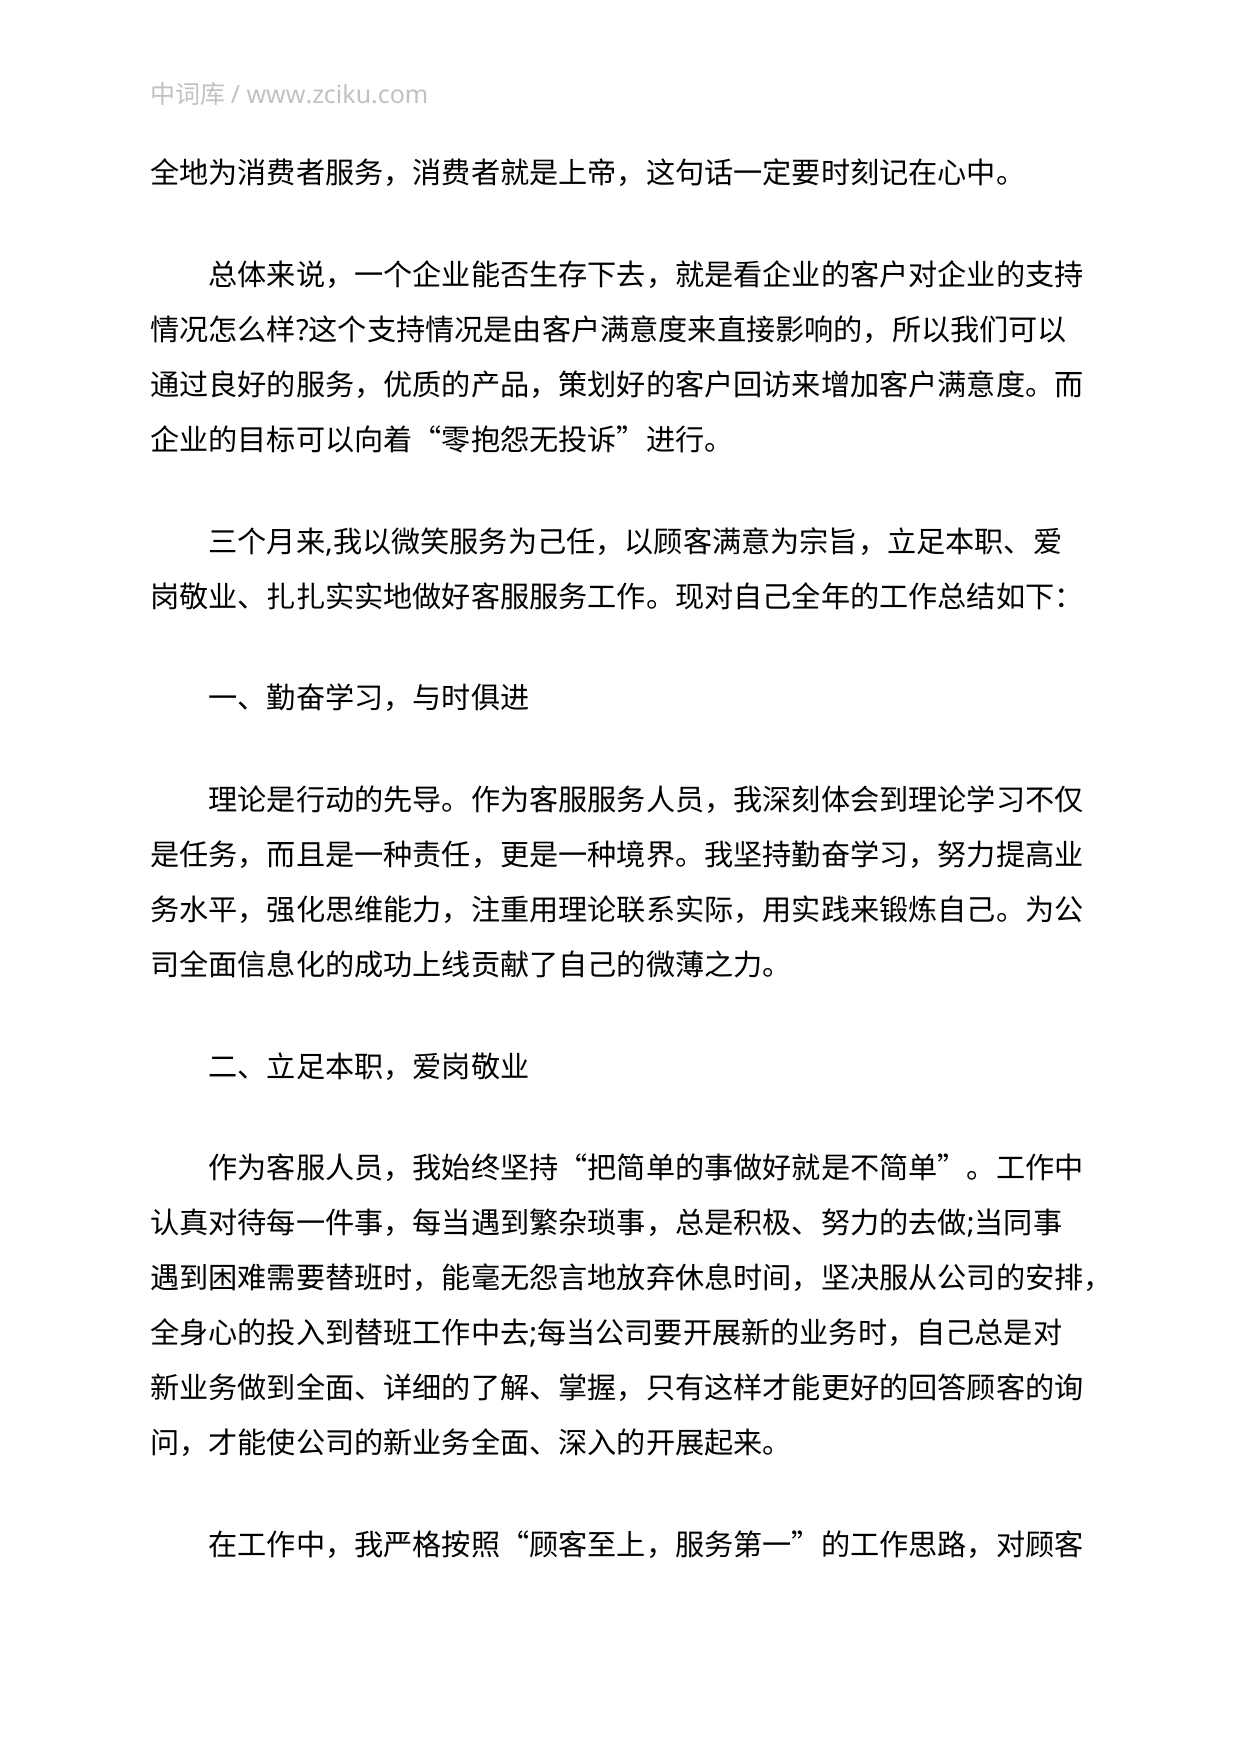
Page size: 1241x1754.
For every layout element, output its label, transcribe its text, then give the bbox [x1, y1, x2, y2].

text 一、勤奋学习，与时俱进 [150, 675, 1090, 717]
text 二、立足本职，爱岗敬业 [150, 1043, 1090, 1086]
text 作为客服人员，我始终坚持“把简单的事做好就是不简单”。工作中认真对待每一件事，每当遇到繁杂琐事，总是积极、努力的去做;当同事遇到困难需要替班时，能毫无怨言地放弃休息时间，坚决服从公司的安排，全身心的投入到替班工作中去;每当公司要开展新的业务时，自己总是对新业务做到全面、详细的了解、掌握，只有这样才能更好的回答顾客的询问，才能使公司的新业务全面、深入的开展起来。 [150, 1145, 1090, 1462]
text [150, 1522, 1090, 1564]
text 理论是行动的先导。作为客服服务人员，我深刻体会到理论学习不仅是任务，而且是一种责任，更是一种境界。我坚持勤奋学习，努力提高业务水平，强化思维能力，注重用理论联系实际，用实践来锻炼自己。为公司全面信息化的成功上线贡献了自己的微薄之力。 [150, 777, 1090, 984]
text 总体来说，一个企业能否生存下去，就是看企业的客户对企业的支持情况怎么样?这个支持情况是由客户满意度来直接影响的，所以我们可以通过良好的服务，优质的产品，策划好的客户回访来增加客户满意度。而企业的目标可以向着“零抱怨无投诉”进行。 [150, 252, 1090, 459]
text 三个月来,我以微笑服务为己任，以顾客满意为宗旨，立足本职、爱岗敬业、扎扎实实地做好客服服务工作。现对自己全年的工作总结如下： [150, 518, 1090, 616]
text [150, 150, 1090, 192]
